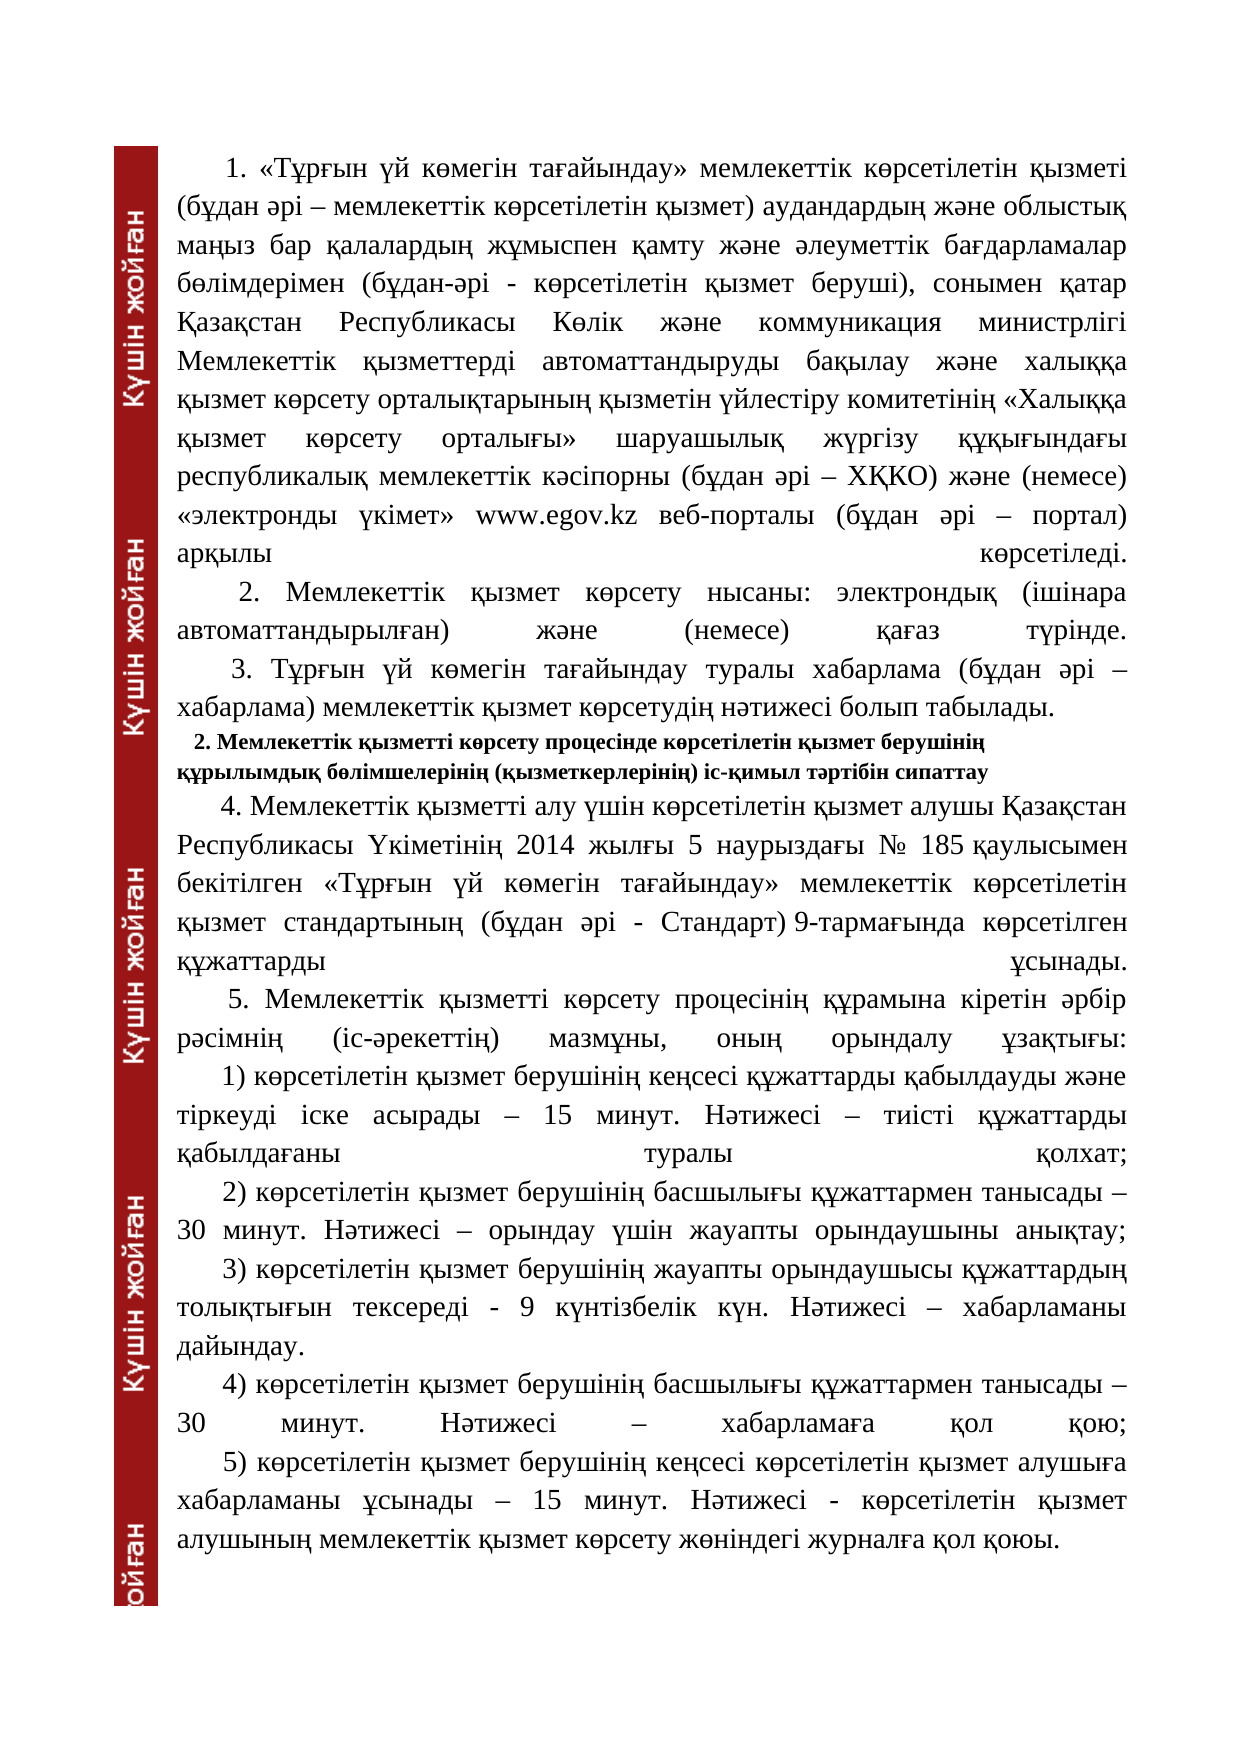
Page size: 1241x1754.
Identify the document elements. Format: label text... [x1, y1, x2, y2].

picture [114, 723, 158, 728]
text 2. Мемлекеттік қызметті көрсету процесінде көрсетілетін қызмет берушінің құрылымдық бөлімшелерінің (қызметкерлерінің) іс-қимыл тәртібін сипаттау [112, 728, 1128, 785]
text 4. Мемлекеттік қызметті алу үшін көрсетілетін қызмет алушы Қазақстан Республикасы Үкіметінің 2014 жылғы 5 наурыздағы № 185 қаулысымен бекітілген «Тұрғын үй көмегін тағайындау» мемлекеттік көрсетілетін қызмет стандартының (бұдан әрі - Стандарт) 9-тармағында көрсетілген құжаттарды ұсынады. 5. Мемлекеттік қызметті көрсету процесінің құрамына кіретін әрбір рәсімнің (іс-әрекеттің) мазмұны, оның орындалу ұзақтығы: 1) көрсетілетін қызмет берушінің кеңсесі құжаттарды қабылдауды және тіркеуді іске асырады – 15 минут. Нәтижесі – тиісті құжаттарды қабылдағаны туралы қолхат; 2) көрсетілетін қызмет берушінің басшылығы құжаттармен танысады – 30 минут. Нәтижесі – орындау үшін жауапты орындаушыны анықтау; 3) көрсетілетін қызмет берушінің жауапты орындаушысы құжаттардың толықтығын тексереді - 9 күнтізбелік күн. Нәтижесі – хабарламаны дайындау. 4) көрсетілетін қызмет берушінің басшылығы құжаттармен танысады – 30 минут. Нәтижесі – хабарламаға қол қою; 5) көрсетілетін қызмет берушінің кеңсесі көрсетілетін қызмет алушыға хабарламаны ұсынады – 15 минут. Нәтижесі - көрсетілетін қызмет алушының мемлекеттік қызмет көрсету жөніндегі журналға қол қоюы. [112, 788, 1128, 1554]
picture [114, 1554, 158, 1606]
picture [114, 146, 158, 150]
text 1. «Тұрғын үй көмегін тағайындау» мемлекеттік көрсетілетін қызметі (бұдан әрі – мемлекеттік көрсетілетін қызмет) аудандардың және облыстық маңыз бар қалалардың жұмыспен қамту және әлеуметтік бағдарламалар бөлімдерімен (бұдан-әрі - көрсетілетін қызмет беруші), сонымен қатар Қазақстан Республикасы Көлік және коммуникация министрлігі Мемлекеттік қызметтерді автоматтандыруды бақылау және халыққа қызмет көрсету орталықтарының қызметін үйлестіру комитетінің «Халыққа қызмет көрсету орталығы» шаруашылық жүргізу құқығындағы республикалық мемлекеттік кәсіпорны (бұдан әрі – ХҚКО) және (немесе) «электронды үкімет» www.egov.kz веб-порталы (бұдан әрі – портал) арқылы көрсетіледі. 2. Мемлекеттік қызмет көрсету нысаны: электрондық (ішінара автоматтандырылған) және (немесе) қағаз түрінде. 3. Тұрғын үй көмегін тағайындау туралы хабарлама (бұдан әрі – хабарлама) мемлекеттік қызмет көрсетудің нәтижесі болып табылады. [112, 150, 1128, 723]
